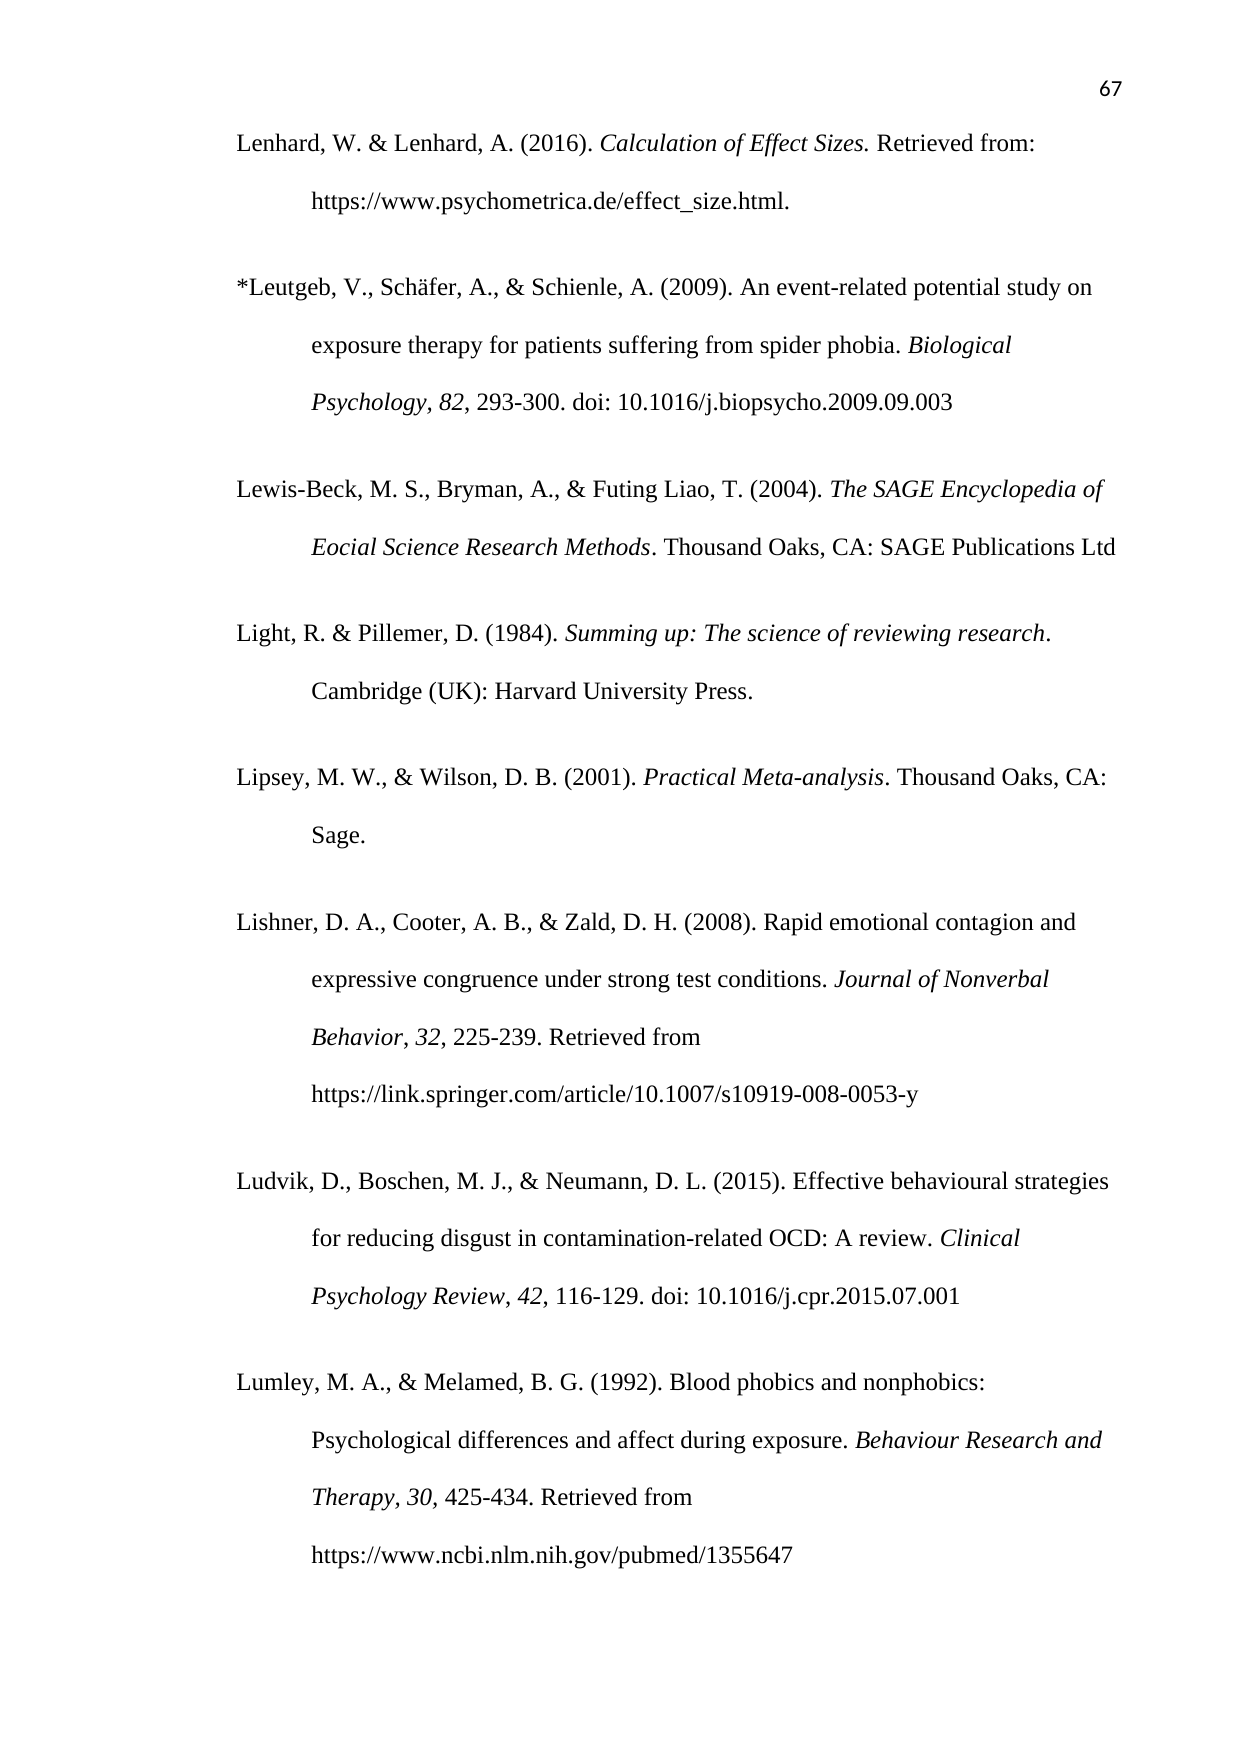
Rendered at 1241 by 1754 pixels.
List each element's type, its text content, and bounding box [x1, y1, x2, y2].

text Light, R. & Pillemer, D. (1984). Summing up: The science of reviewing research. Cambridge (UK): Harvard University Press. [236, 618, 1122, 704]
text Lipsey, M. W., & Wilson, D. B. (2001). Practical Meta-analysis. Thousand Oaks, CA: Sage. [236, 762, 1122, 849]
text *Leutgeb, V., Schäfer, A., & Schienle, A. (2009). An event-related potential study on exposure therapy for patients suffering from spider phobia. Biological Psychology, 82, 293-300. doi: 10.1016/j.biopsycho.2009.09.003 [236, 272, 1122, 416]
text Ludvik, D., Boschen, M. J., & Neumann, D. L. (2015). Effective behavioural strategies for reducing disgust in contamination-related OCD: A review. Clinical Psychology Review, 42, 116-129. doi: 10.1016/j.cpr.2015.07.001 [236, 1166, 1122, 1309]
text Lishner, D. A., Cooter, A. B., & Zald, D. H. (2008). Rapid emotional contagion and expressive congruence under strong test conditions. Journal of Nonverbal Behavior, 32, 225-239. Retrieved from https://link.springer.com/article/10.1007/s10919-008-0053-y [236, 907, 1122, 1108]
text Lenhard, W. & Lenhard, A. (2016). Calculation of Effect Sizes. Retrieved from: https://www.psychometrica.de/effect_size.html. [236, 128, 1122, 214]
text Lumley, M. A., & Melamed, B. G. (1992). Blood phobics and nonphobics: Psychological differences and affect during exposure. Behaviour Research and Therapy, 30, 425-434. Retrieved from https://www.ncbi.nlm.nih.gov/pubmed/1355647 [236, 1367, 1122, 1569]
text Lewis-Beck, M. S., Bryman, A., & Futing Liao, T. (2004). The SAGE Encyclopedia of Eocial Science Research Methods. Thousand Oaks, CA: SAGE Publications Ltd [236, 474, 1122, 560]
